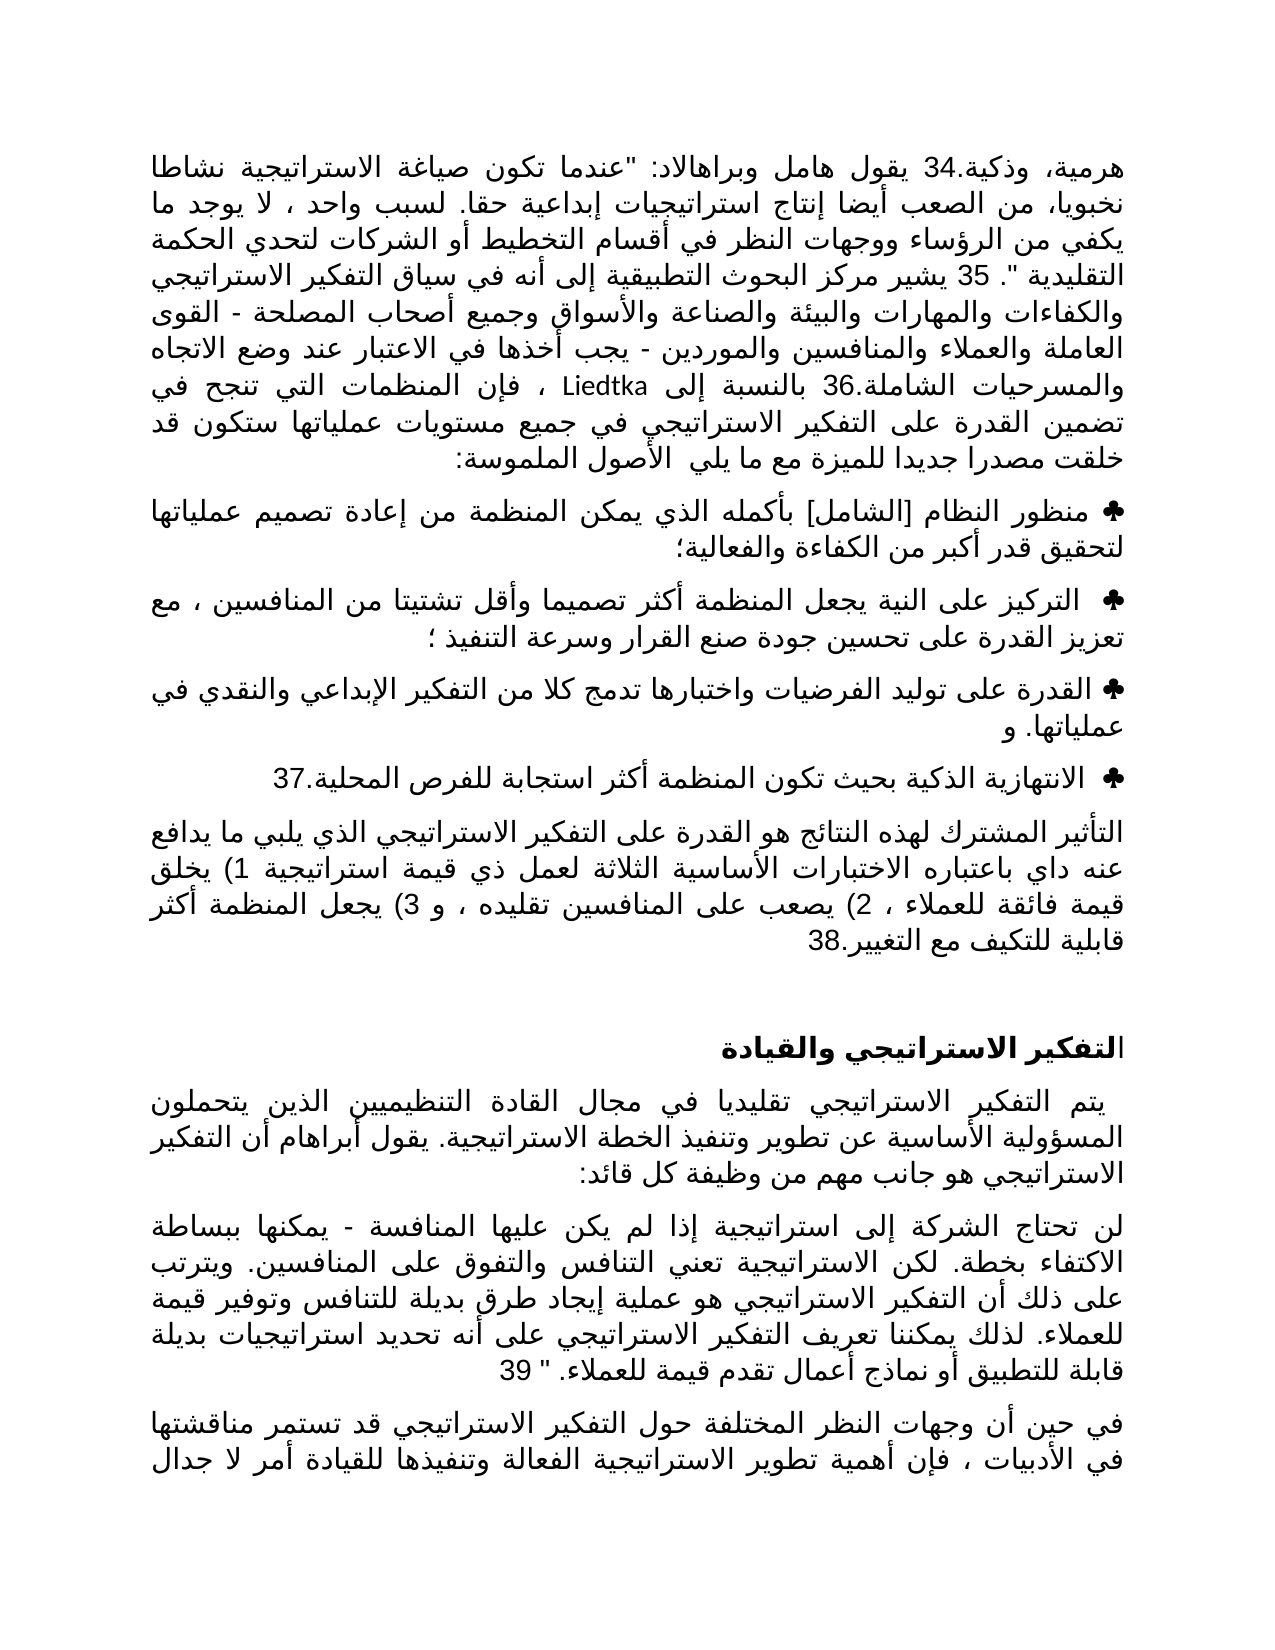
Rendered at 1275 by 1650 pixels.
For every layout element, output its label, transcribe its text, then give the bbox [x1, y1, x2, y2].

text الانتهازية الذكية بحيث تكون المنظمة أكثر استجابة للفرص المحلية.37 [150, 762, 1125, 795]
text منظور النظام [الشامل] بأكمله الذي يمكن المنظمة من إعادة تصميم عملياتها لتحقيق قدر أكبر من الكفاءة والفعالية؛ [150, 494, 1125, 564]
text يتم التفكير الاستراتيجي تقليديا في مجال القادة التنظيميين الذين يتحملون المسؤولية الأساسية عن تطوير وتنفيذ الخطة الاستراتيجية. يقول أبراهام أن التفكير الاستراتيجي هو جانب مهم من وظيفة كل قائد: [150, 1084, 1125, 1189]
text القدرة على توليد الفرضيات واختبارها تدمج كلا من التفكير الإبداعي والنقدي في عملياتها. و [150, 672, 1125, 742]
text لن تحتاج الشركة إلى استراتيجية إذا لم يكن عليها المنافسة - يمكنها ببساطة الاكتفاء بخطة. لكن الاستراتيجية تعني التنافس والتفوق على المنافسين. ويترتب على ذلك أن التفكير الاستراتيجي هو عملية إيجاد طرق بديلة للتنافس وتوفير قيمة للعملاء. لذلك يمكننا تعريف التفكير الاستراتيجي على أنه تحديد استراتيجيات بديلة قابلة للتطبيق أو نماذج أعمال تقدم قيمة للعملاء. " 39 [150, 1209, 1125, 1387]
text التركيز على النية يجعل المنظمة أكثر تصميما وأقل تشتيتا من المنافسين ، مع تعزيز القدرة على تحسين جودة صنع القرار وسرعة التنفيذ ؛ [150, 583, 1125, 653]
text التفكير الاستراتيجي والقيادة [150, 1031, 1125, 1064]
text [150, 150, 1125, 475]
text التأثير المشترك لهذه النتائج هو القدرة على التفكير الاستراتيجي الذي يلبي ما يدافع عنه داي باعتباره الاختبارات الأساسية الثلاثة لعمل ذي قيمة استراتيجية 1) يخلق قيمة فائقة للعملاء ، 2) يصعب على المنافسين تقليده ، و 3) يجعل المنظمة أكثر قابلية للتكيف مع التغيير.38 [150, 814, 1125, 957]
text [150, 1406, 1125, 1476]
